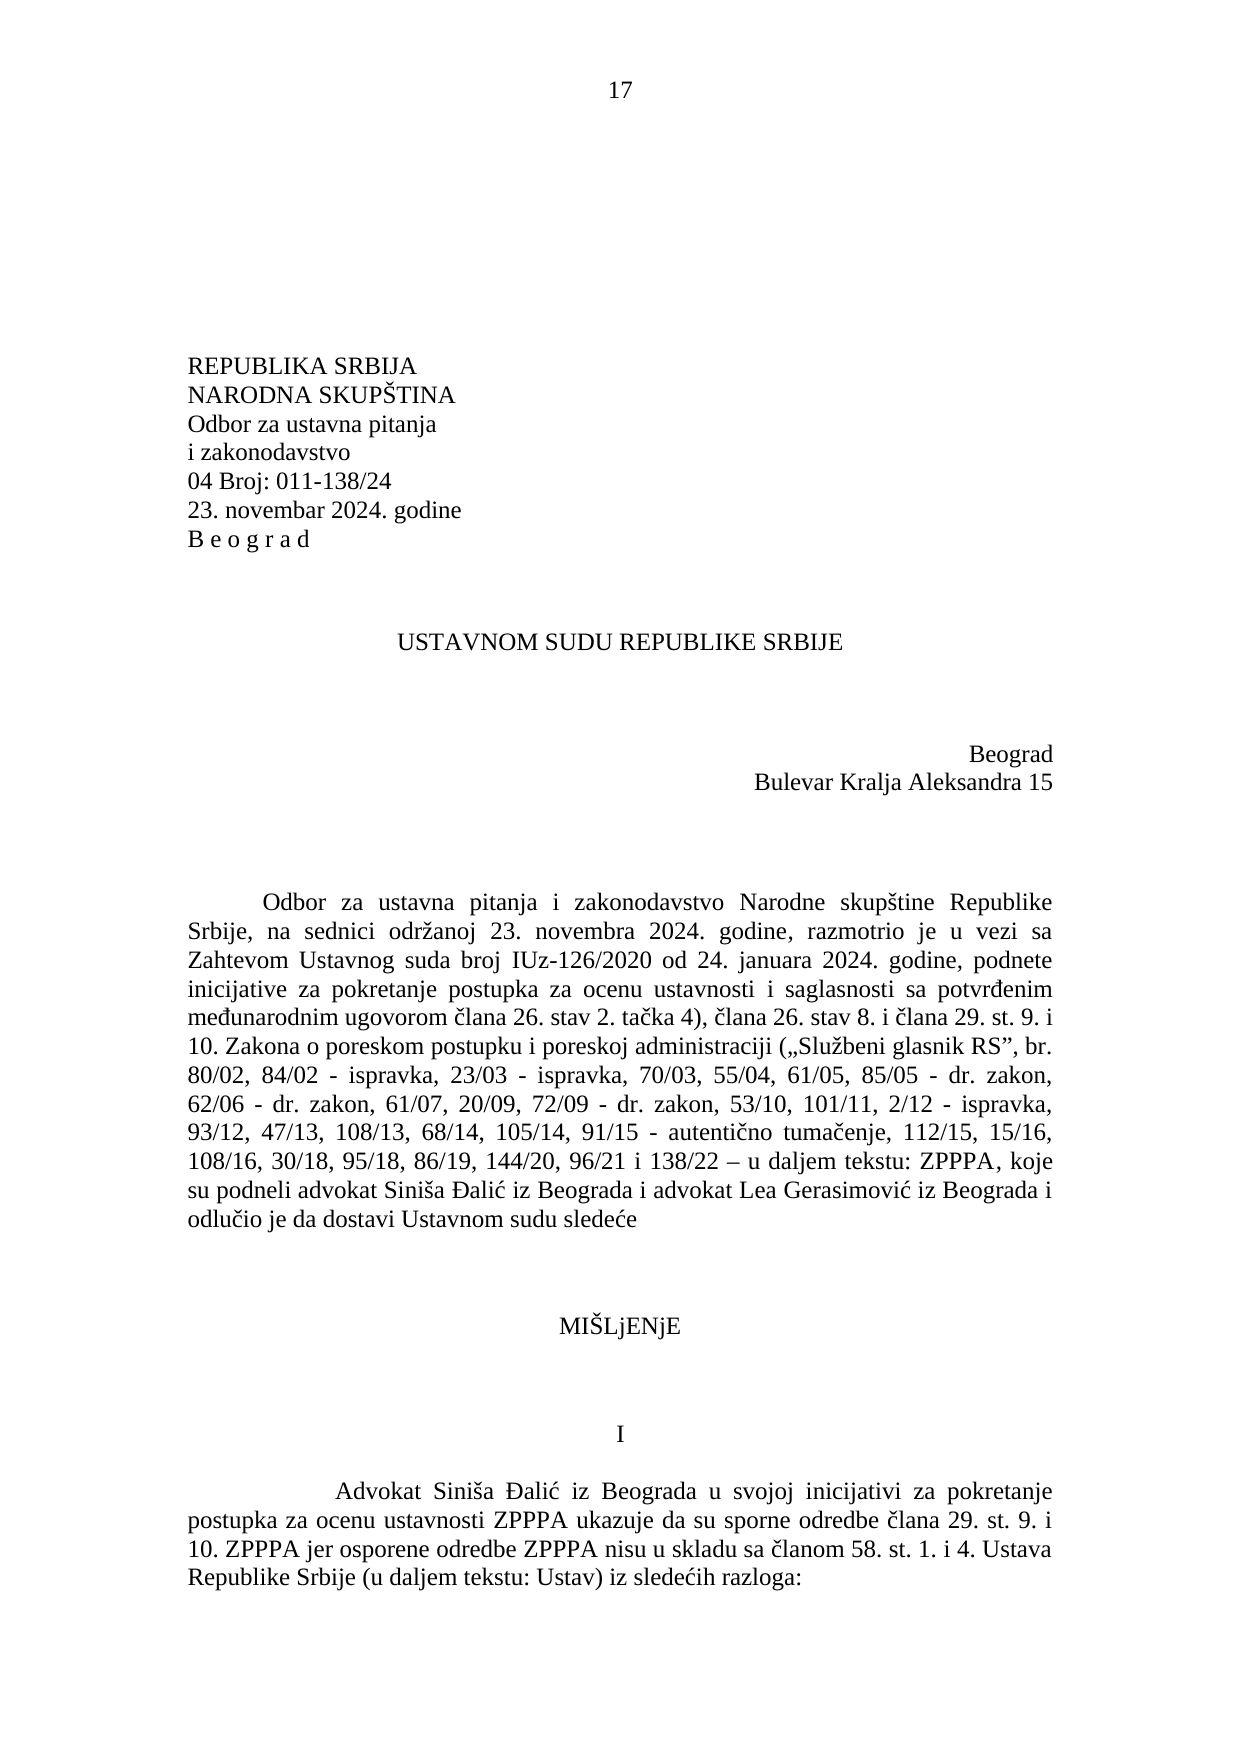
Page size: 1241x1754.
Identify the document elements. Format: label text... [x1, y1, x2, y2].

text 23. novembar 2024. godine [187, 495, 1053, 524]
text I [187, 1419, 1053, 1447]
text Odbor za ustavna pitanja i zakonodavstvo Narodne skupštine Republike Srbije, na sednici održanoj 23. novembra 2024. godine, razmotrio je u vezi sa Zahtevom Ustavnog suda broj IUz-126/2020 od 24. januara 2024. godine, podnete inicijative za pokretanje postupka za ocenu ustavnosti i saglasnosti sa potvrđenim međunarodnim ugovorom člana 26. stav 2. tačka 4), člana 26. stav 8. i člana 29. st. 9. i 10. Zakona o poreskom postupku i poreskoj administraciji („Službeni glasnik RS”, br. 80/02, 84/02 - ispravka, 23/03 - ispravka, 70/03, 55/04, 61/05, 85/05 - dr. zakon, 62/06 - dr. zakon, 61/07, 20/09, 72/09 - dr. zakon, 53/10, 101/11, 2/12 - ispravka, 93/12, 47/13, 108/13, 68/14, 105/14, 91/15 - autentično tumačenje, 112/15, 15/16, 108/16, 30/18, 95/18, 86/19, 144/20, 96/21 i 138/22 – u daljem tekstu: ZPPPA, koje su podneli advokat Siniša Đalić iz Beograda i advokat Lea Gerasimović iz Beograda i odlučio je da dostavi Ustavnom sudu sledeće [187, 887, 1053, 1232]
text 04 Broj: 011-138/24 [187, 466, 1053, 495]
text MIŠLjENjE [187, 1311, 1053, 1340]
text i zakonodavstvo [187, 437, 1053, 466]
text NARODNA SKUPŠTINA [187, 380, 1053, 409]
text Odbor za ustavna pitanja [187, 409, 1053, 437]
text Beograd [772, 739, 1053, 767]
text USTAVNOM SUDU REPUBLIKE SRBIJE [187, 627, 1053, 656]
text B e o g r a d [187, 524, 1053, 552]
text Bulevar Kralja Aleksandra 15 [671, 767, 1053, 796]
text Advokat Siniša Đalić iz Beograda u svojoj inicijativi za pokretanje postupka za ocenu ustavnosti ZPPPA ukazuje da su sporne odredbe člana 29. st. 9. i 10. ZPPPA jer osporene odredbe ZPPPA nisu u skladu sa članom 58. st. 1. i 4. Ustava Republike Srbije (u daljem tekstu: Ustav) iz sledećih razloga: [187, 1476, 1053, 1591]
text REPUBLIKA SRBIJA [187, 351, 1053, 380]
